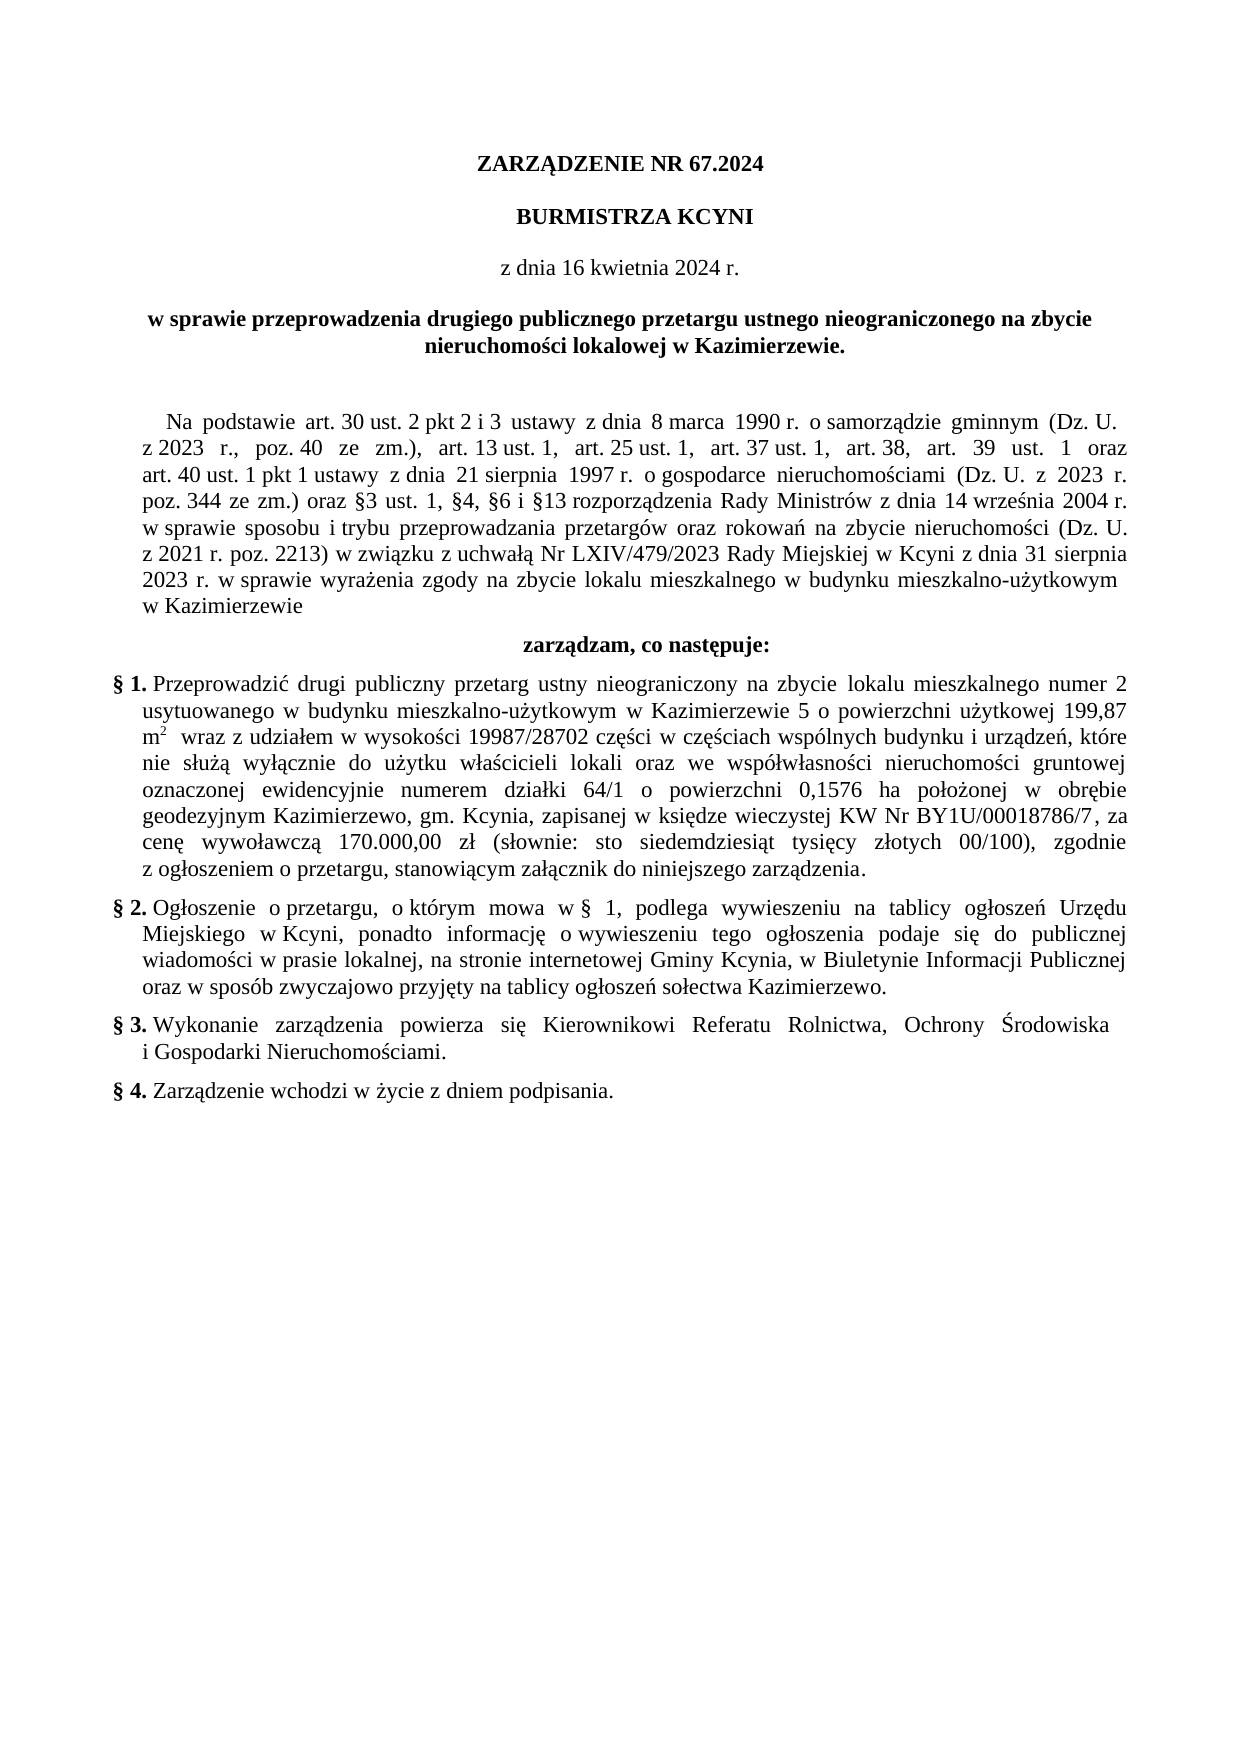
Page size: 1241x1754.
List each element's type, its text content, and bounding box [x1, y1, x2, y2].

text § 2. Ogłoszenie o przetargu, o którym mowa w § 1, podlega wywieszeniu na tablicy ogłoszeń Urzędu Miejskiego w Kcyni, ponadto informację o wywieszeniu tego ogłoszenia podaje się do publicznej wiadomości w prasie lokalnej, na stronie internetowej Gminy Kcynia, w Biuletynie Informacji Publicznej oraz w sposób zwyczajowo przyjęty na tablicy ogłoszeń sołectwa Kazimierzewo. [112, 894, 1128, 999]
text zarządzam, co następuje: [142, 631, 1128, 658]
text Zarządzenie Nr 67.2024 Burmistrza Kcyni [112, 150, 1128, 229]
text § 1. Przeprowadzić drugi publiczny przetarg ustny nieograniczony na zbycie lokalu mieszkalnego numer 2 usytuowanego w budynku mieszkalno-użytkowym w Kazimierzewie 5 o powierzchni użytkowej 199,87 m2 wraz z udziałem w wysokości 19987/28702 części w częściach wspólnych budynku i urządzeń, które nie służą wyłącznie do użytku właścicieli lokali oraz we współwłasności nieruchomości gruntowej oznaczonej ewidencyjnie numerem działki 64/1 o powierzchni 0,1576 ha położonej w obrębie geodezyjnym Kazimierzewo, gm. Kcynia, zapisanej w księdze wieczystej KW Nr BY1U/00018786/7, za cenę wywoławczą 170.000,00 zł (słownie: sto siedemdziesiąt tysięcy złotych 00/100), zgodnie z ogłoszeniem o przetargu, stanowiącym załącznik do niniejszego zarządzenia. [112, 670, 1128, 881]
text w sprawie przeprowadzenia drugiego publicznego przetargu ustnego nieograniczonego na zbycie nieruchomości lokalowej w Kazimierzewie. [112, 305, 1128, 358]
text § 3. Wykonanie zarządzenia powierza się Kierownikowi Referatu Rolnictwa, Ochrony Środowiska i Gospodarki Nieruchomościami. [112, 1012, 1128, 1064]
text Na podstawie art. 30 ust. 2 pkt 2 i 3 ustawy z dnia 8 marca 1990 r. o samorządzie gminnym (Dz. U. z 2023 r., poz. 40 ze zm.), art. 13 ust. 1, art. 25 ust. 1, art. 37 ust. 1, art. 38, art. 39 ust. 1 oraz art. 40 ust. 1 pkt 1 ustawy z dnia 21 sierpnia 1997 r. o gospodarce nieruchomościami (Dz. U. z 2023 r. poz. 344 ze zm.) oraz §3 ust. 1, §4, §6 i §13 rozporządzenia Rady Ministrów z dnia 14 września 2004 r. w sprawie sposobu i trybu przeprowadzania przetargów oraz rokowań na zbycie nieruchomości (Dz. U. z 2021 r. poz. 2213) w związku z uchwałą Nr LXIV/479/2023 Rady Miejskiej w Kcyni z dnia 31 sierpnia 2023 r. w sprawie wyrażenia zgody na zbycie lokalu mieszkalnego w budynku mieszkalno-użytkowym w Kazimierzewie [142, 408, 1128, 619]
text § 4. Zarządzenie wchodzi w życie z dniem podpisania. [112, 1077, 1128, 1103]
text z dnia 16 kwietnia 2024 r. [112, 254, 1128, 280]
